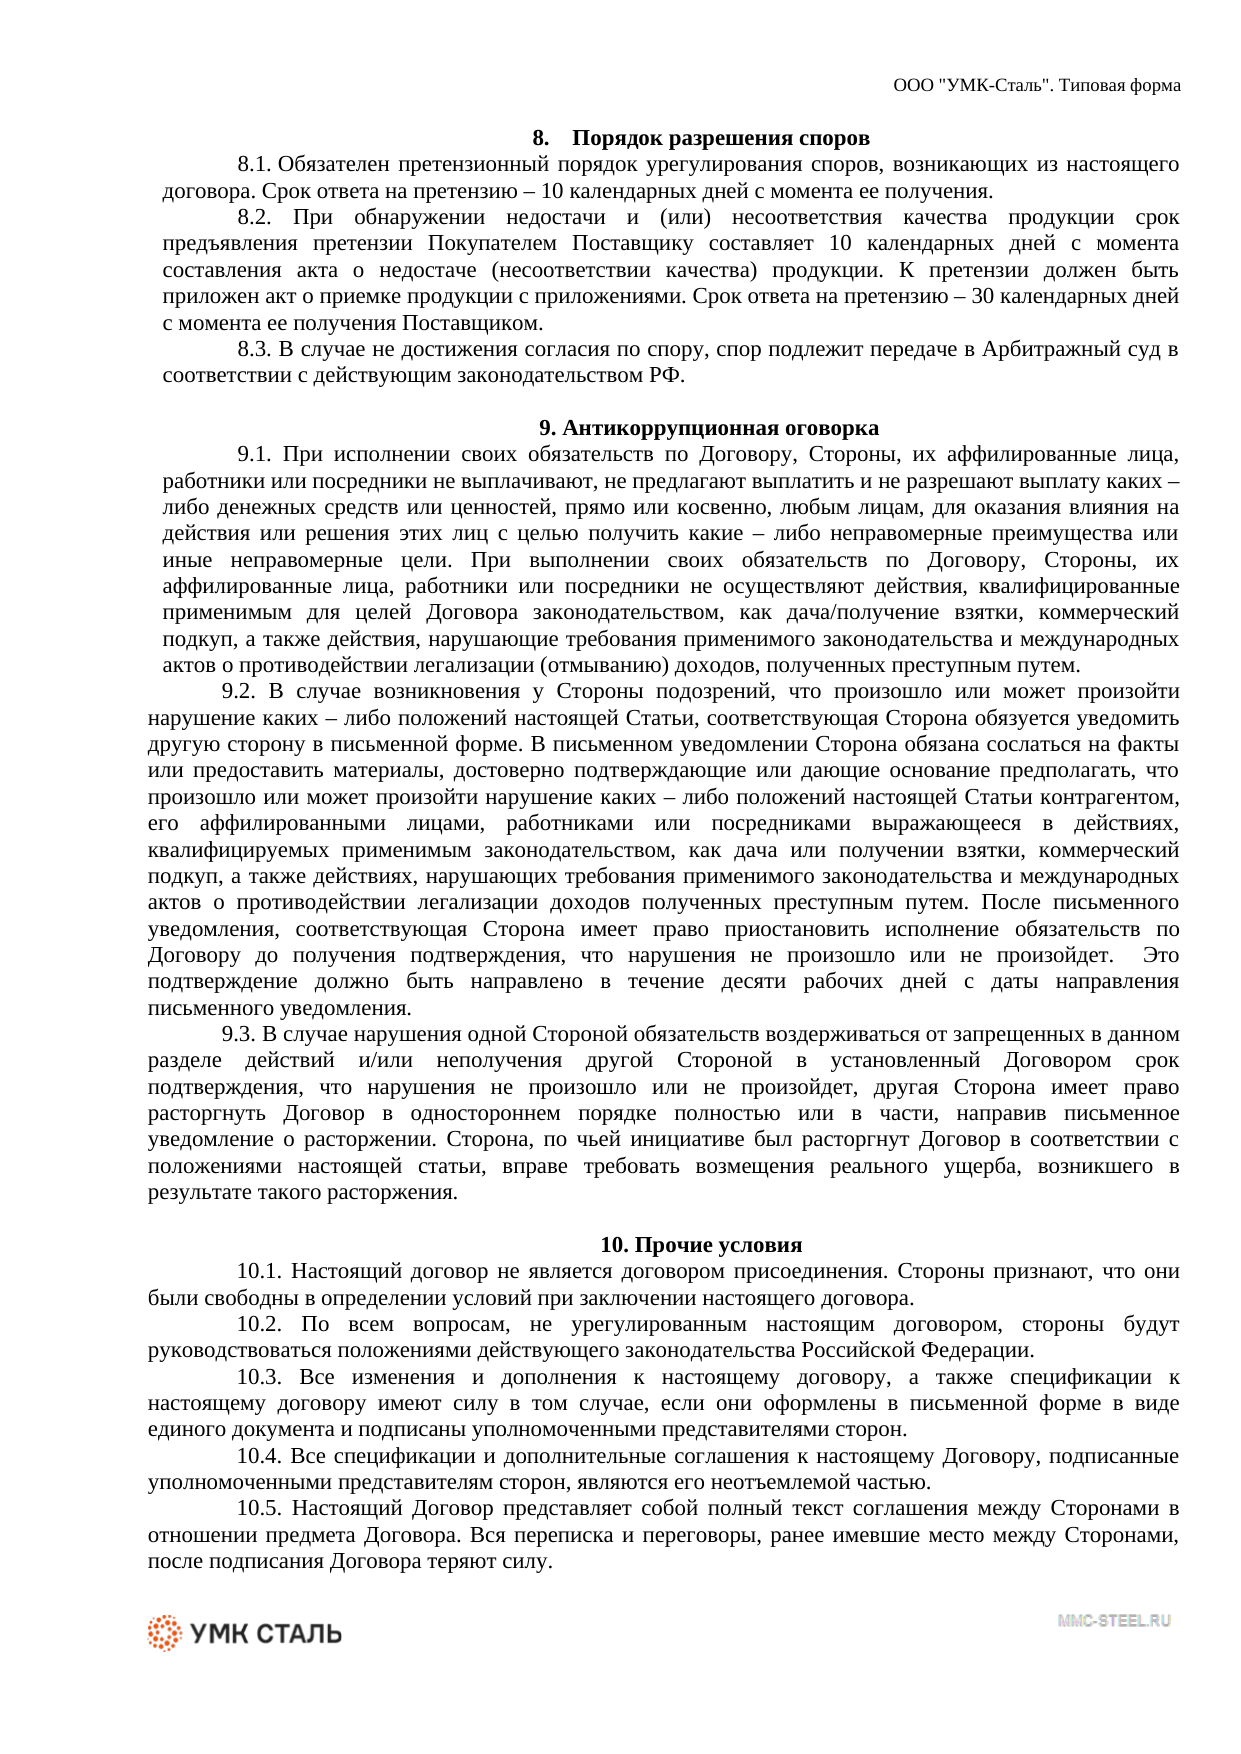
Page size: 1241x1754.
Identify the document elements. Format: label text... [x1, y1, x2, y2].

picture [735, 1604, 1185, 1652]
text 8.1. Обязателен претензионный порядок урегулирования споров, возникающих из настоящего договора. Срок ответа на претензию – 10 календарных дней с момента ее получения. [162, 150, 1181, 203]
text 10.5. Настоящий Договор представляет собой полный текст соглашения между Сторонами в отношении предмета Договора. Вся переписка и переговоры, ранее имевшие место между Сторонами, после подписания Договора теряют силу. [148, 1494, 1181, 1573]
picture [147, 1615, 342, 1652]
text 8. Порядок разрешения споров [148, 124, 1181, 150]
text 10.3. Все изменения и дополнения к настоящему договору, а также спецификации к настоящему договору имеют силу в том случае, если они оформлены в письменной форме в виде единого документа и подписаны уполномоченными представителями сторон. [148, 1363, 1181, 1442]
text 10.4. Все спецификации и дополнительные соглашения к настоящему Договору, подписанные уполномоченными представителям сторон, являются его неотъемлемой частью. [148, 1442, 1181, 1494]
text 10.1. Настоящий договор не является договором присоединения. Стороны признают, что они были свободны в определении условий при заключении настоящего договора. [148, 1257, 1181, 1310]
text 8.3. В случае не достижения согласия по спору, спор подлежит передаче в Арбитражный суд в соответствии с действующим законодательством РФ. [162, 335, 1181, 388]
text 9.3. В случае нарушения одной Стороной обязательств воздерживаться от запрещенных в данном разделе действий и/или неполучения другой Стороной в установленный Договором срок подтверждения, что нарушения не произошло или не произойдет, другая Сторона имеет право расторгнуть Договор в одностороннем порядке полностью или в части, направив письменное уведомление о расторжении. Сторона, по чьей инициативе был расторгнут Договор в соответствии с положениями настоящей статьи, вправе требовать возмещения реального ущерба, возникшего в результате такого расторжения. [148, 1020, 1181, 1204]
text 9.2. В случае возникновения у Стороны подозрений, что произошло или может произойти нарушение каких – либо положений настоящей Статьи, соответствующая Сторона обязуется уведомить другую сторону в письменной форме. В письменном уведомлении Сторона обязана сослаться на факты или предоставить материалы, достоверно подтверждающие или дающие основание предполагать, что произошло или может произойти нарушение каких – либо положений настоящей Статьи контрагентом, его аффилированными лицами, работниками или посредниками выражающееся в действиях, квалифицируемых применимым законодательством, как дача или получении взятки, коммерческий подкуп, а также действиях, нарушающих требования применимого законодательства и международных актов о противодействии легализации доходов полученных преступным путем. После письменного уведомления, соответствующая Сторона имеет право приостановить исполнение обязательств по Договору до получения подтверждения, что нарушения не произошло или не произойдет. Это подтверждение должно быть направлено в течение десяти рабочих дней с даты направления письменного уведомления. [148, 677, 1181, 1020]
text 8.2. При обнаружении недостачи и (или) несоответствия качества продукции срок предъявления претензии Покупателем Поставщику составляет 10 календарных дней с момента составления акта о недостаче (несоответствии качества) продукции. К претензии должен быть приложен акт о приемке продукции с приложениями. Срок ответа на претензию – 30 календарных дней с момента ее получения Поставщиком. [162, 203, 1181, 335]
text 9. Антикоррупционная оговорка [162, 414, 1181, 440]
text 9.1. При исполнении своих обязательств по Договору, Стороны, их аффилированные лица, работники или посредники не выплачивают, не предлагают выплатить и не разрешают выплату каких – либо денежных средств или ценностей, прямо или косвенно, любым лицам, для оказания влияния на действия или решения этих лиц с целью получить какие – либо неправомерные преимущества или иные неправомерные цели. При выполнении своих обязательств по Договору, Стороны, их аффилированные лица, работники или посредники не осуществляют действия, квалифицированные применимым для целей Договора законодательством, как дача/получение взятки, коммерческий подкуп, а также действия, нарушающие требования применимого законодательства и международных актов о противодействии легализации (отмыванию) доходов, полученных преступным путем. [162, 440, 1181, 677]
text 10. Прочие условия [148, 1231, 1181, 1257]
text 10.2. По всем вопросам, не урегулированным настоящим договором, стороны будут руководствоваться положениями действующего законодательства Российской Федерации. [148, 1310, 1181, 1363]
